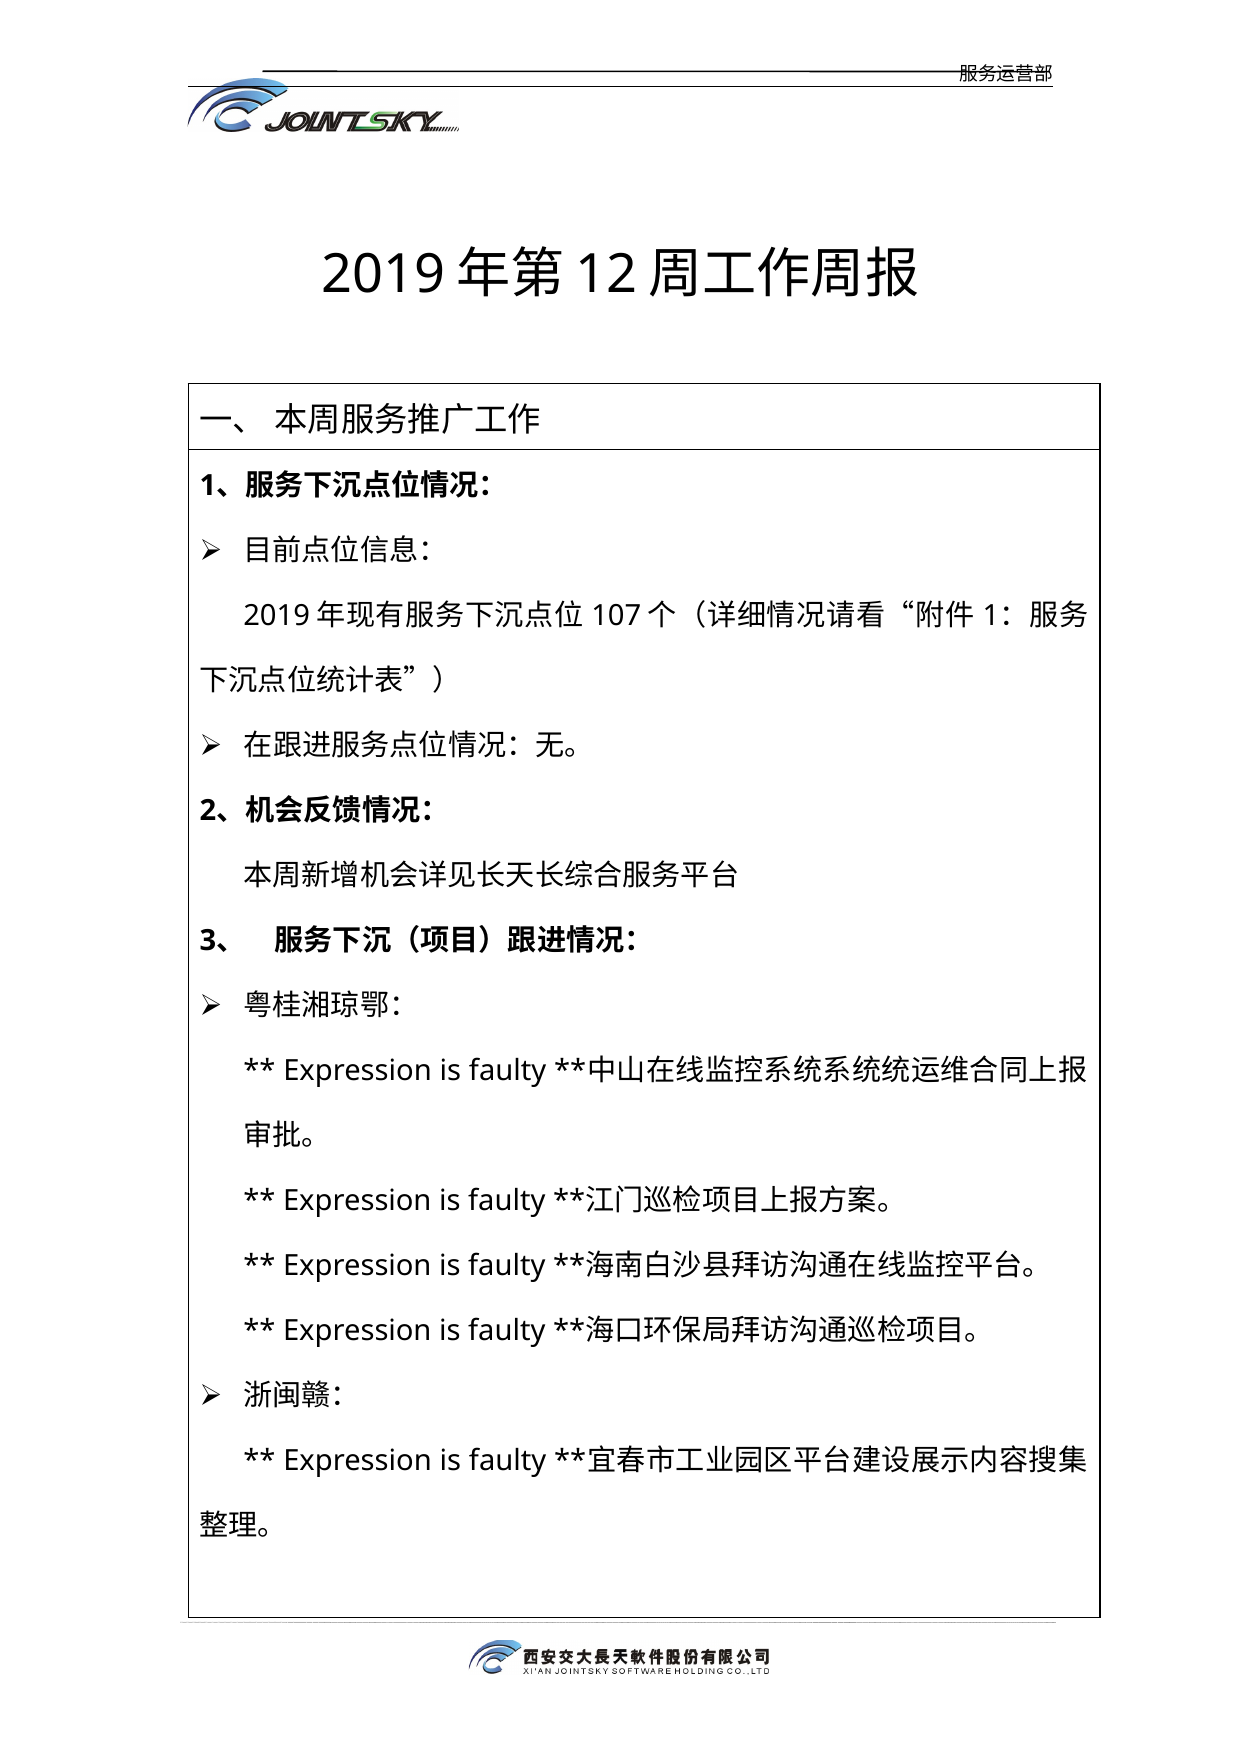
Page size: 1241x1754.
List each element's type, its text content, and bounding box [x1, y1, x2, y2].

picture [468, 1640, 769, 1675]
picture [187, 78, 459, 132]
table_header 本周服务推广工作 [189, 384, 1099, 449]
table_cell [189, 450, 1099, 1617]
text 2019年第12周工作周报 [187, 221, 1053, 318]
